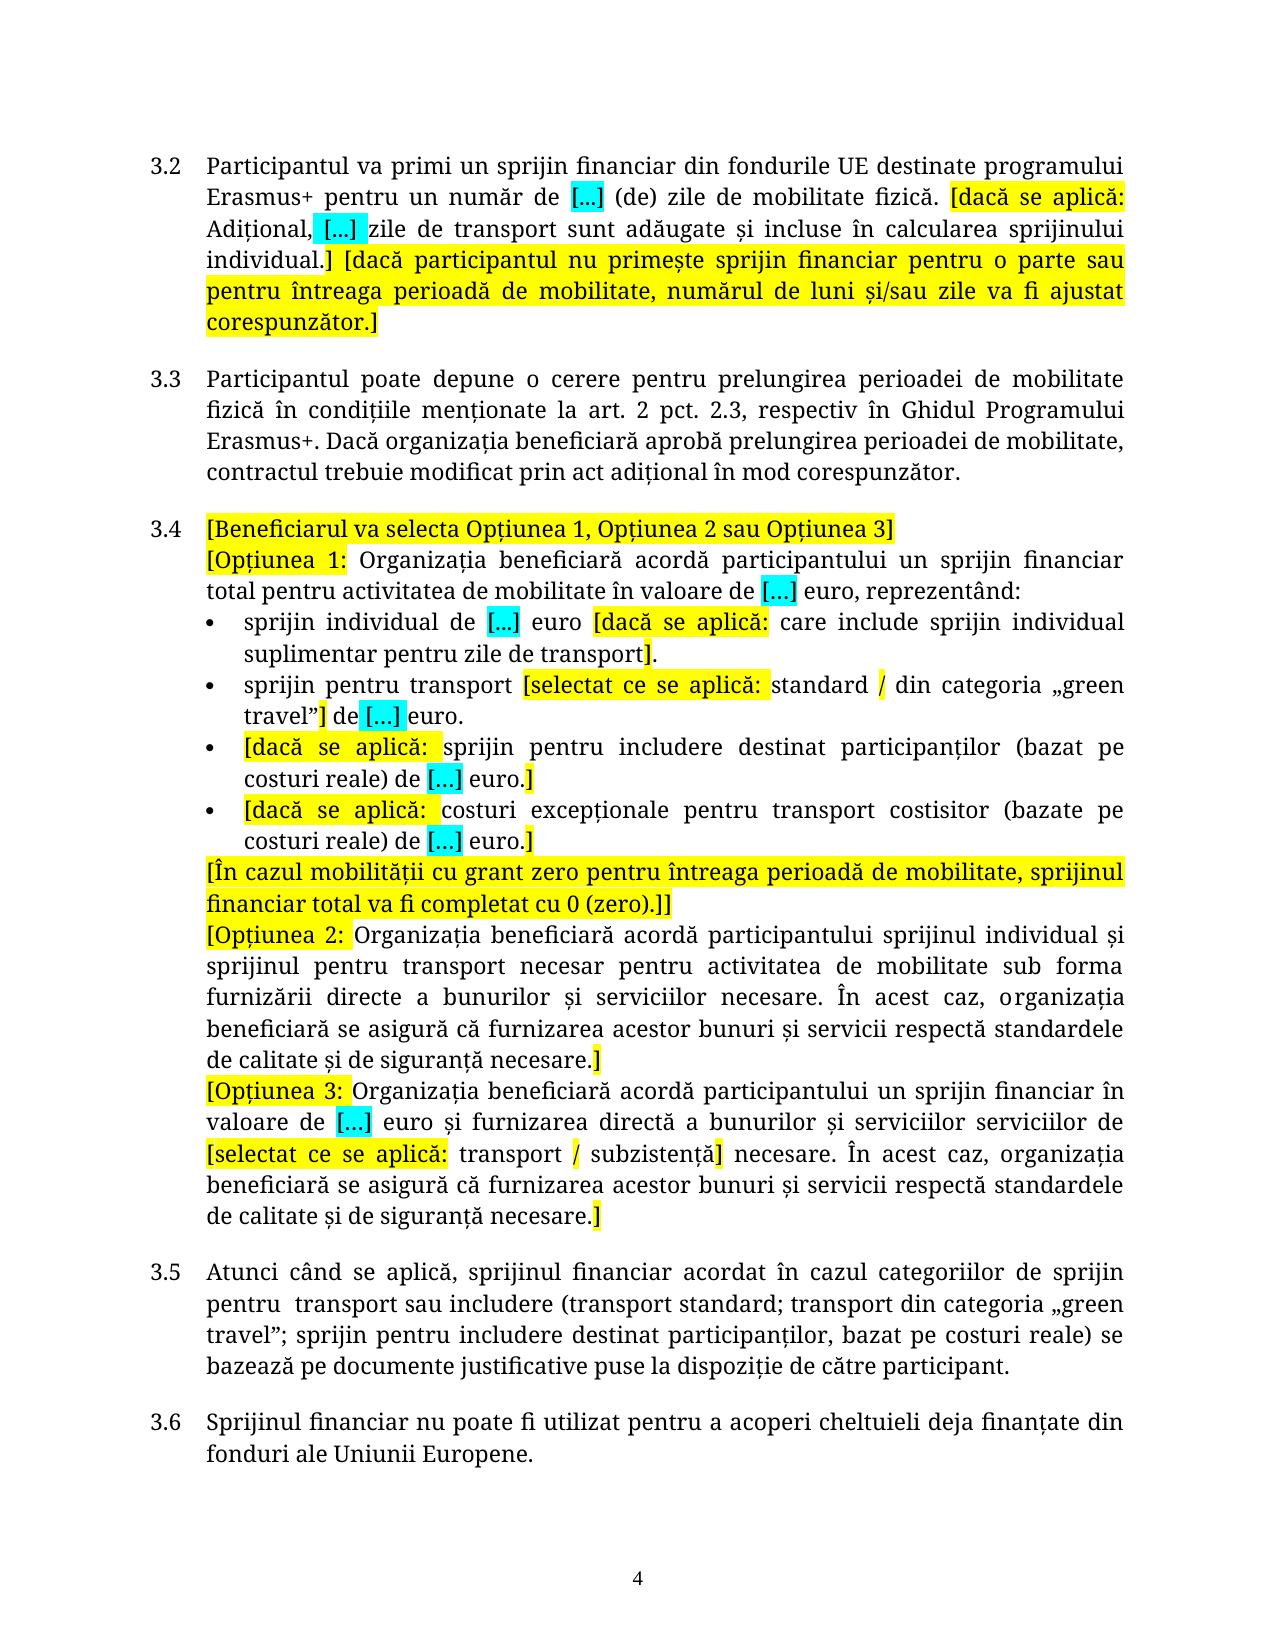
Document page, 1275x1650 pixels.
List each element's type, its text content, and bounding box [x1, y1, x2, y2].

text [Opțiunea 1: Organizația beneficiară acordă participantului un sprijin financiar total pentru activitatea de mobilitate în valoare de […] euro, reprezentând: [206, 544, 1125, 606]
text [Opțiunea 2: Organizația beneficiară acordă participantului sprijinul individual și sprijinul pentru transport necesar pentru activitatea de mobilitate sub forma furnizării directe a bunurilor și serviciilor necesare. În acest caz, organizația beneficiară se asigură că furnizarea acestor bunuri și servicii respectă standardele de calitate și de siguranță necesare.] [206, 919, 1125, 1075]
list sprijin pentru transport [selectat ce se aplică: standard / din categoria „green travel”] de […] euro. [206, 669, 1125, 731]
list [dacă se aplică: costuri excepționale pentru transport costisitor (bazate pe costuri reale) de […] euro.] [206, 794, 427, 856]
list sprijin individual de [...] euro [dacă se aplică: care include sprijin individual suplimentar pentru zile de transport]. [206, 606, 1125, 669]
text 3.4 [Beneficiarul va selecta Opțiunea 1, Opțiunea 2 sau Opțiunea 3] [150, 512, 1125, 544]
text [În cazul mobilității cu grant zero pentru întreaga perioadă de mobilitate, sprijinul financiar total va fi completat cu 0 (zero).]] [206, 887, 1125, 919]
text [Opțiunea 3: Organizația beneficiară acordă participantului un sprijin financiar în valoare de […] euro și furnizarea directă a bunurilor și serviciilor serviciilor de [selectat ce se aplică: transport / subzistență] necesare. În acest caz, organizația beneficiară se asigură că furnizarea acestor bunuri și servicii respectă standardele de calitate și de siguranță necesare.] [206, 1075, 1125, 1231]
list [dacă se aplică: sprijin pentru includere destinat participanților (bazat pe costuri reale) de […] euro.] [206, 731, 1125, 794]
text 3.2 Participantul va primi un sprijin financiar din fondurile UE destinate programului Erasmus+ pentru un număr de [...] (de) zile de mobilitate fizică. [dacă se aplică: Adițional, [...] zile de transport sunt adăugate și incluse în calcularea sprijinului individual.] [dacă participantul nu primește sprijin financiar pentru o parte sau pentru întreaga perioadă de mobilitate, numărul de luni și/sau zile va fi ajustat corespunzător.] [150, 150, 1125, 337]
list [dacă se aplică: costuri excepționale pentru transport costisitor (bazate pe costuri reale) de […] euro.] [441, 794, 1125, 856]
text 3.6 Sprijinul financiar nu poate fi utilizat pentru a acoperi cheltuieli deja finanțate din fonduri ale Uniunii Europene. [150, 1406, 1125, 1469]
text 3.3 Participantul poate depune o cerere pentru prelungirea perioadei de mobilitate fizică în condițiile menționate la art. 2 pct. 2.3, respectiv în Ghidul Programului Erasmus+. Dacă organizația beneficiară aprobă prelungirea perioadei de mobilitate, contractul trebuie modificat prin act adițional în mod corespunzător. [150, 362, 1125, 487]
text 3.5 Atunci când se aplică, sprijinul financiar acordat în cazul categoriilor de sprijin pentru transport sau includere (transport standard; transport din categoria „green travel”; sprijin pentru includere destinat participanților, bazat pe costuri reale) se bazează pe documente justificative puse la dispoziţie de către participant. [150, 1256, 1125, 1381]
